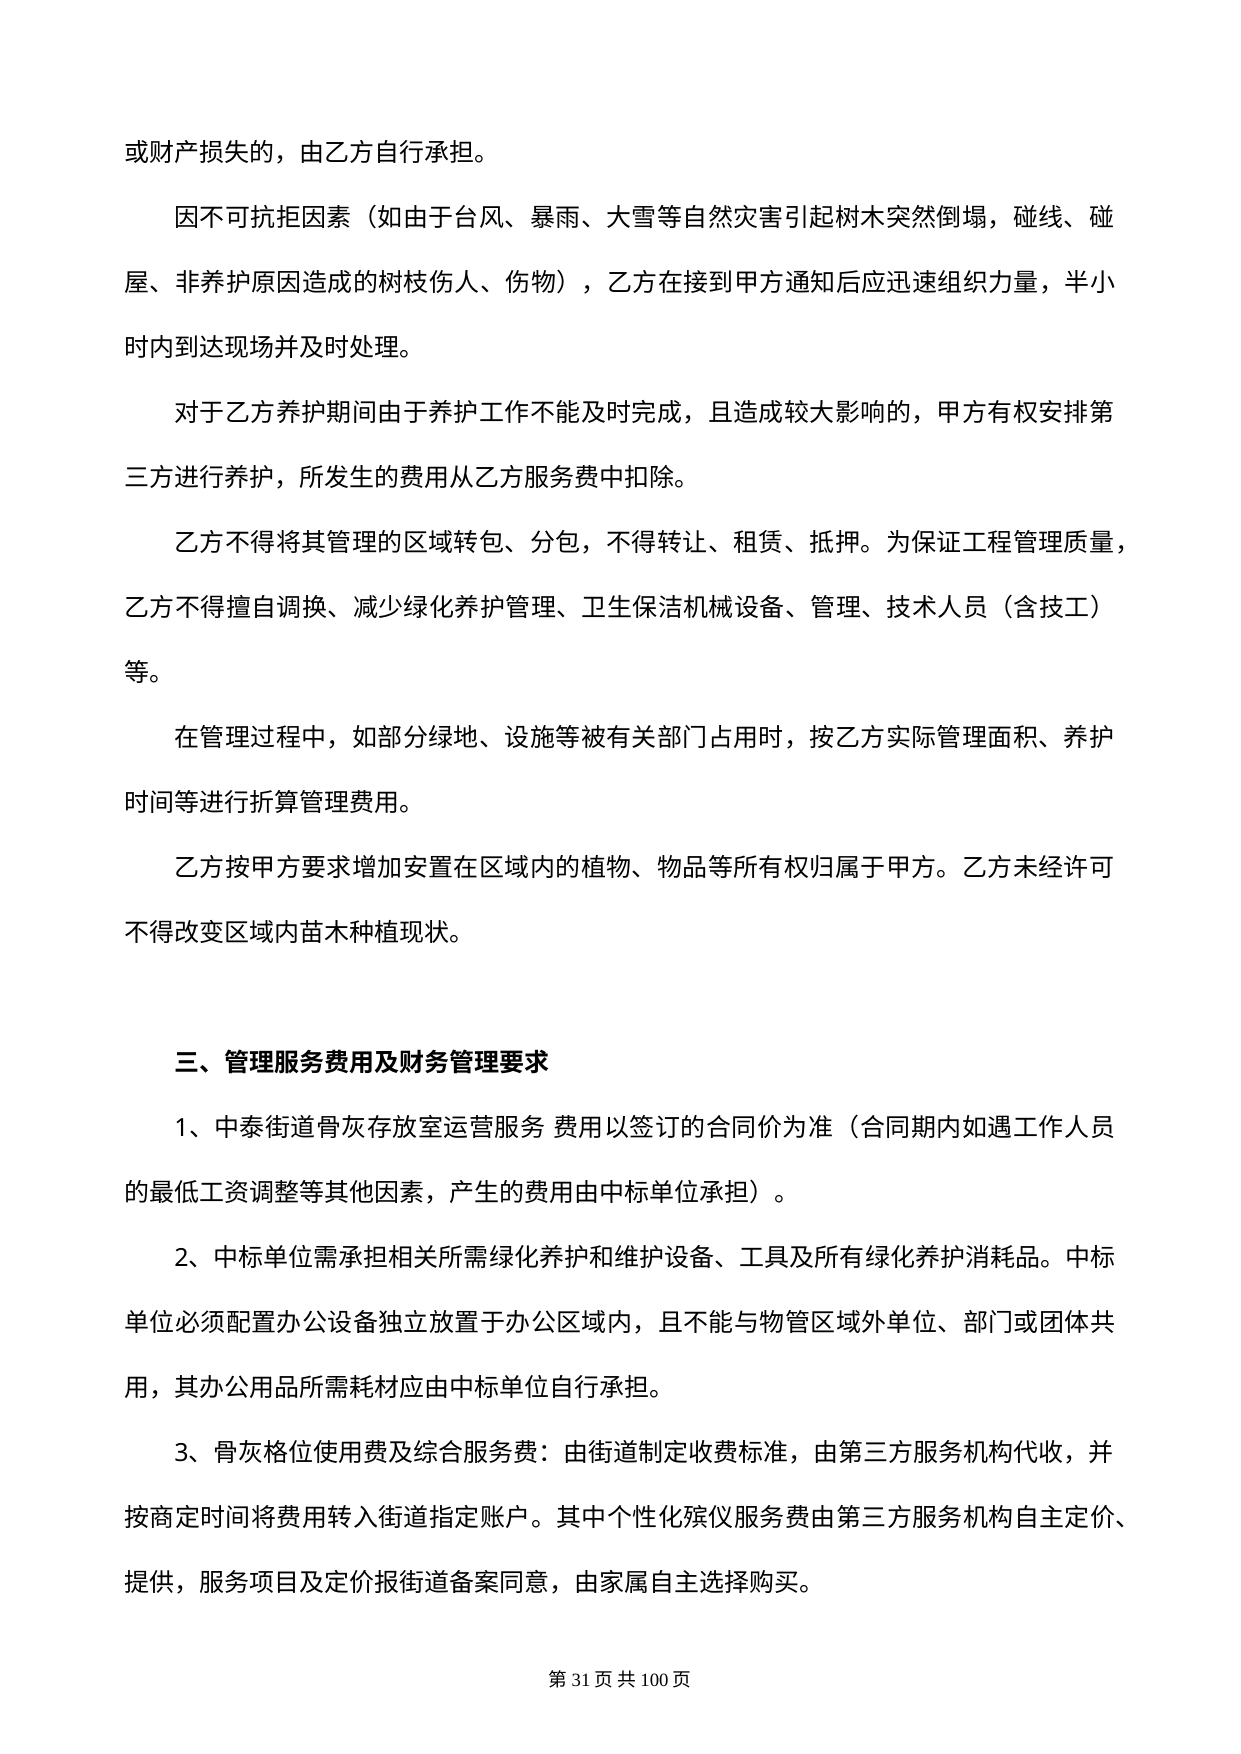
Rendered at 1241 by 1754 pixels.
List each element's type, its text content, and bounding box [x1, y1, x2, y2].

text 对于乙方养护期间由于养护工作不能及时完成，且造成较大影响的，甲方有权安排第三方进行养护，所发生的费用从乙方服务费中扣除。 [124, 378, 1116, 508]
text 2、中标单位需承担相关所需绿化养护和维护设备、工具及所有绿化养护消耗品。中标单位必须配置办公设备独立放置于办公区域内，且不能与物管区域外单位、部门或团体共用，其办公用品所需耗材应由中标单位自行承担。 [124, 1223, 1116, 1418]
text 三、管理服务费用及财务管理要求 [124, 1028, 1116, 1093]
text 在管理过程中，如部分绿地、设施等被有关部门占用时，按乙方实际管理面积、养护时间等进行折算管理费用。 [124, 703, 1116, 833]
text 3、骨灰格位使用费及综合服务费：由街道制定收费标准，由第三方服务机构代收，并按商定时间将费用转入街道指定账户。其中个性化殡仪服务费由第三方服务机构自主定价、提供，服务项目及定价报街道备案同意，由家属自主选择购买。 [124, 1418, 1116, 1613]
text 因不可抗拒因素（如由于台风、暴雨、大雪等自然灾害引起树木突然倒塌，碰线、碰屋、非养护原因造成的树枝伤人、伤物），乙方在接到甲方通知后应迅速组织力量，半小时内到达现场并及时处理。 [124, 183, 1116, 378]
text 乙方按甲方要求增加安置在区域内的植物、物品等所有权归属于甲方。乙方未经许可不得改变区域内苗木种植现状。 [124, 833, 1116, 963]
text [124, 118, 1116, 183]
text 乙方不得将其管理的区域转包、分包，不得转让、租赁、抵押。为保证工程管理质量，乙方不得擅自调换、减少绿化养护管理、卫生保洁机械设备、管理、技术人员（含技工）等。 [124, 508, 1116, 703]
text 1、中泰街道骨灰存放室运营服务 费用以签订的合同价为准（合同期内如遇工作人员的最低工资调整等其他因素，产生的费用由中标单位承担）。 [124, 1093, 1116, 1223]
